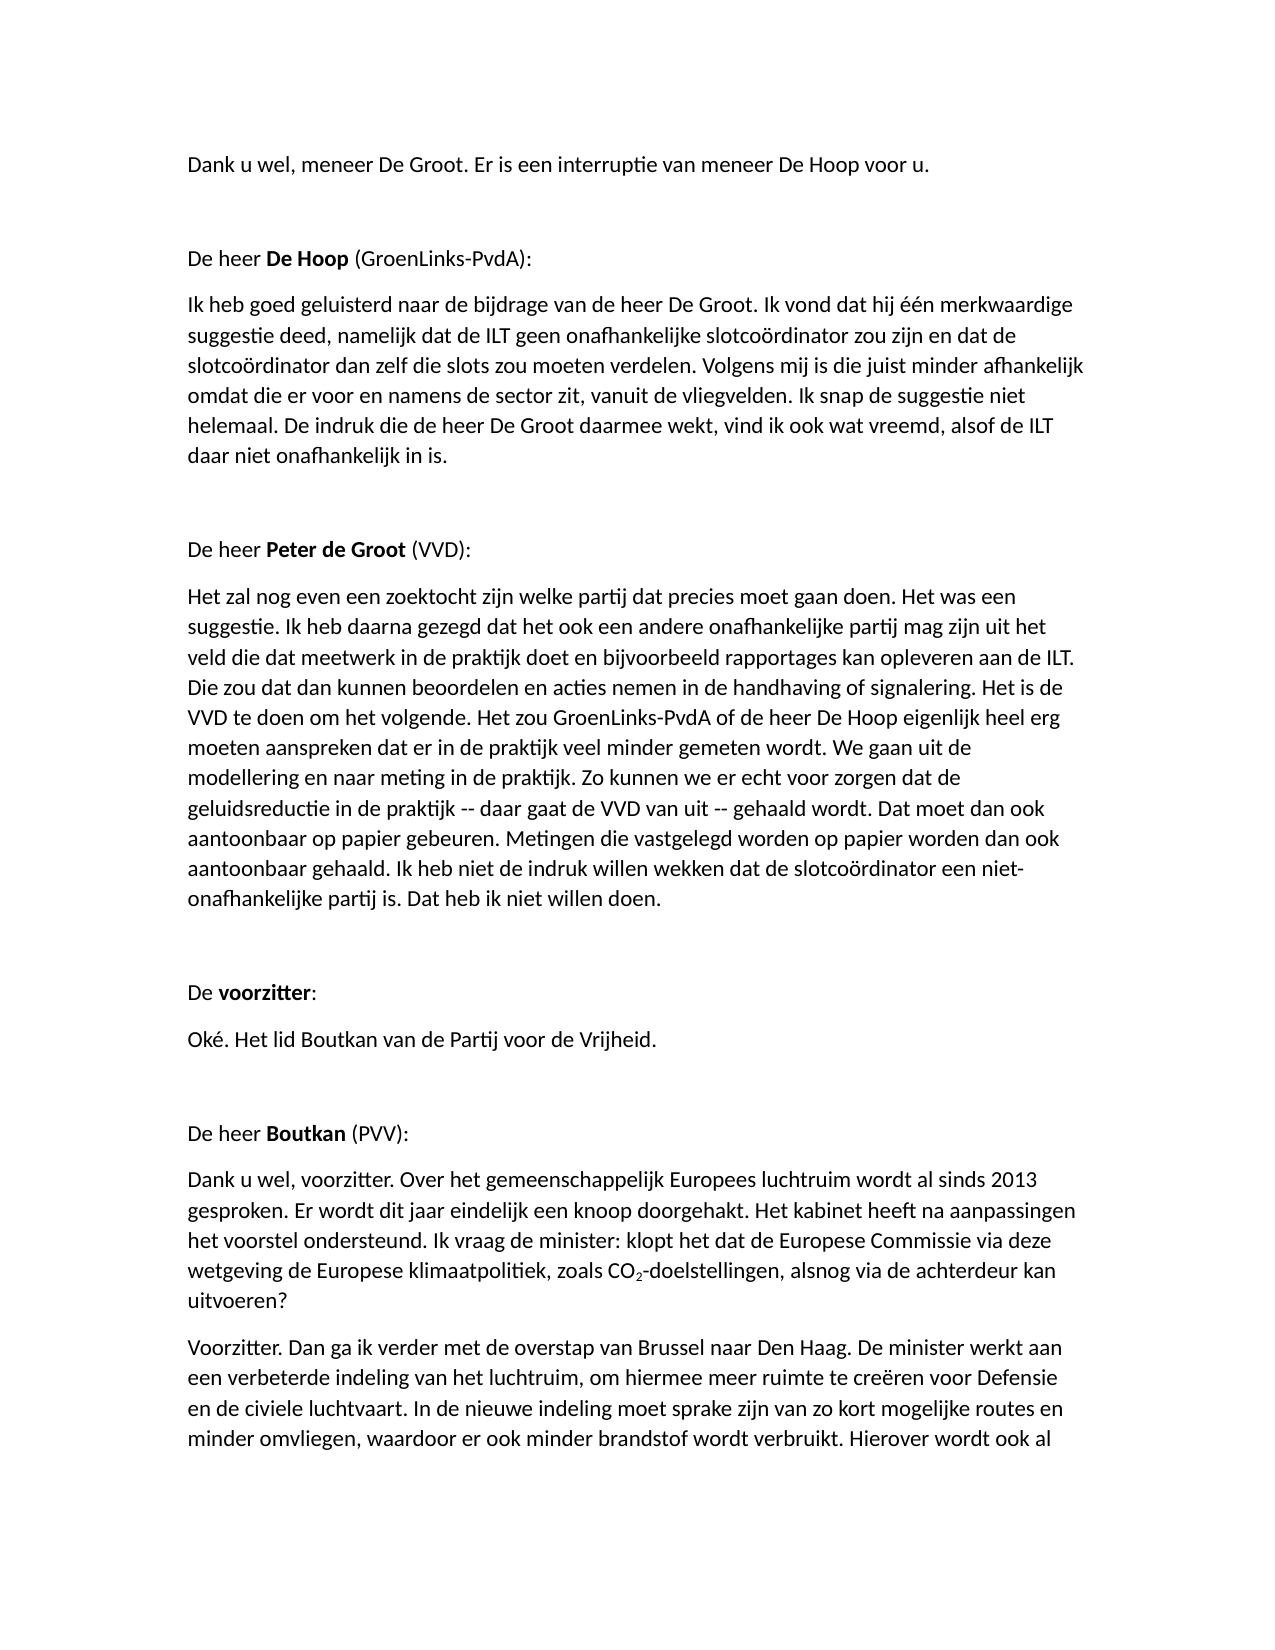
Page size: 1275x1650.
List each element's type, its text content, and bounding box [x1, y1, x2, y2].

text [187, 1333, 1087, 1452]
text Het zal nog even een zoektocht zijn welke partij dat precies moet gaan doen. Het was een suggestie. Ik heb daarna gezegd dat het ook een andere onafhankelijke partij mag zijn uit het veld die dat meetwerk in de praktijk doet en bijvoorbeeld rapportages kan opleveren aan de ILT. Die zou dat dan kunnen beoordelen en acties nemen in de handhaving of signalering. Het is de VVD te doen om het volgende. Het zou GroenLinks-PvdA of de heer De Hoop eigenlijk heel erg moeten aanspreken dat er in de praktijk veel minder gemeten wordt. We gaan uit de modellering en naar meting in de praktijk. Zo kunnen we er echt voor zorgen dat de geluidsreductie in de praktijk -- daar gaat de VVD van uit -- gehaald wordt. Dat moet dan ook aantoonbaar op papier gebeuren. Metingen die vastgelegd worden op papier worden dan ook aantoonbaar gehaald. Ik heb niet de indruk willen wekken dat de slotcoördinator een niet-onafhankelijke partij is. Dat heb ik niet willen doen. [187, 582, 1087, 912]
text De heer De Hoop (GroenLinks-PvdA): [187, 244, 1087, 272]
text Ik heb goed geluisterd naar de bijdrage van de heer De Groot. Ik vond dat hij één merkwaardige suggestie deed, namelijk dat de ILT geen onafhankelijke slotcoördinator zou zijn en dat de slotcoördinator dan zelf die slots zou moeten verdelen. Volgens mij is die juist minder afhankelijk omdat die er voor en namens de sector zit, vanuit de vliegvelden. Ik snap de suggestie niet helemaal. De indruk die de heer De Groot daarmee wekt, vind ik ook wat vreemd, alsof de ILT daar niet onafhankelijk in is. [187, 291, 1087, 470]
text De voorzitter: [187, 978, 1087, 1006]
text De heer Boutkan (PVV): [187, 1119, 1087, 1147]
text De heer Peter de Groot (VVD): [187, 535, 1087, 563]
text Oké. Het lid Boutkan van de Partij voor de Vrijheid. [187, 1025, 1087, 1053]
text Dank u wel, voorzitter. Over het gemeenschappelijk Europees luchtruim wordt al sinds 2013 gesproken. Er wordt dit jaar eindelijk een knoop doorgehakt. Het kabinet heeft na aanpassingen het voorstel ondersteund. Ik vraag de minister: klopt het dat de Europese Commissie via deze wetgeving de Europese klimaatpolitiek, zoals CO2-doelstellingen, alsnog via de achterdeur kan uitvoeren? [187, 1166, 1087, 1314]
text Dank u wel, meneer De Groot. Er is een interruptie van meneer De Hoop voor u. [187, 150, 1087, 178]
